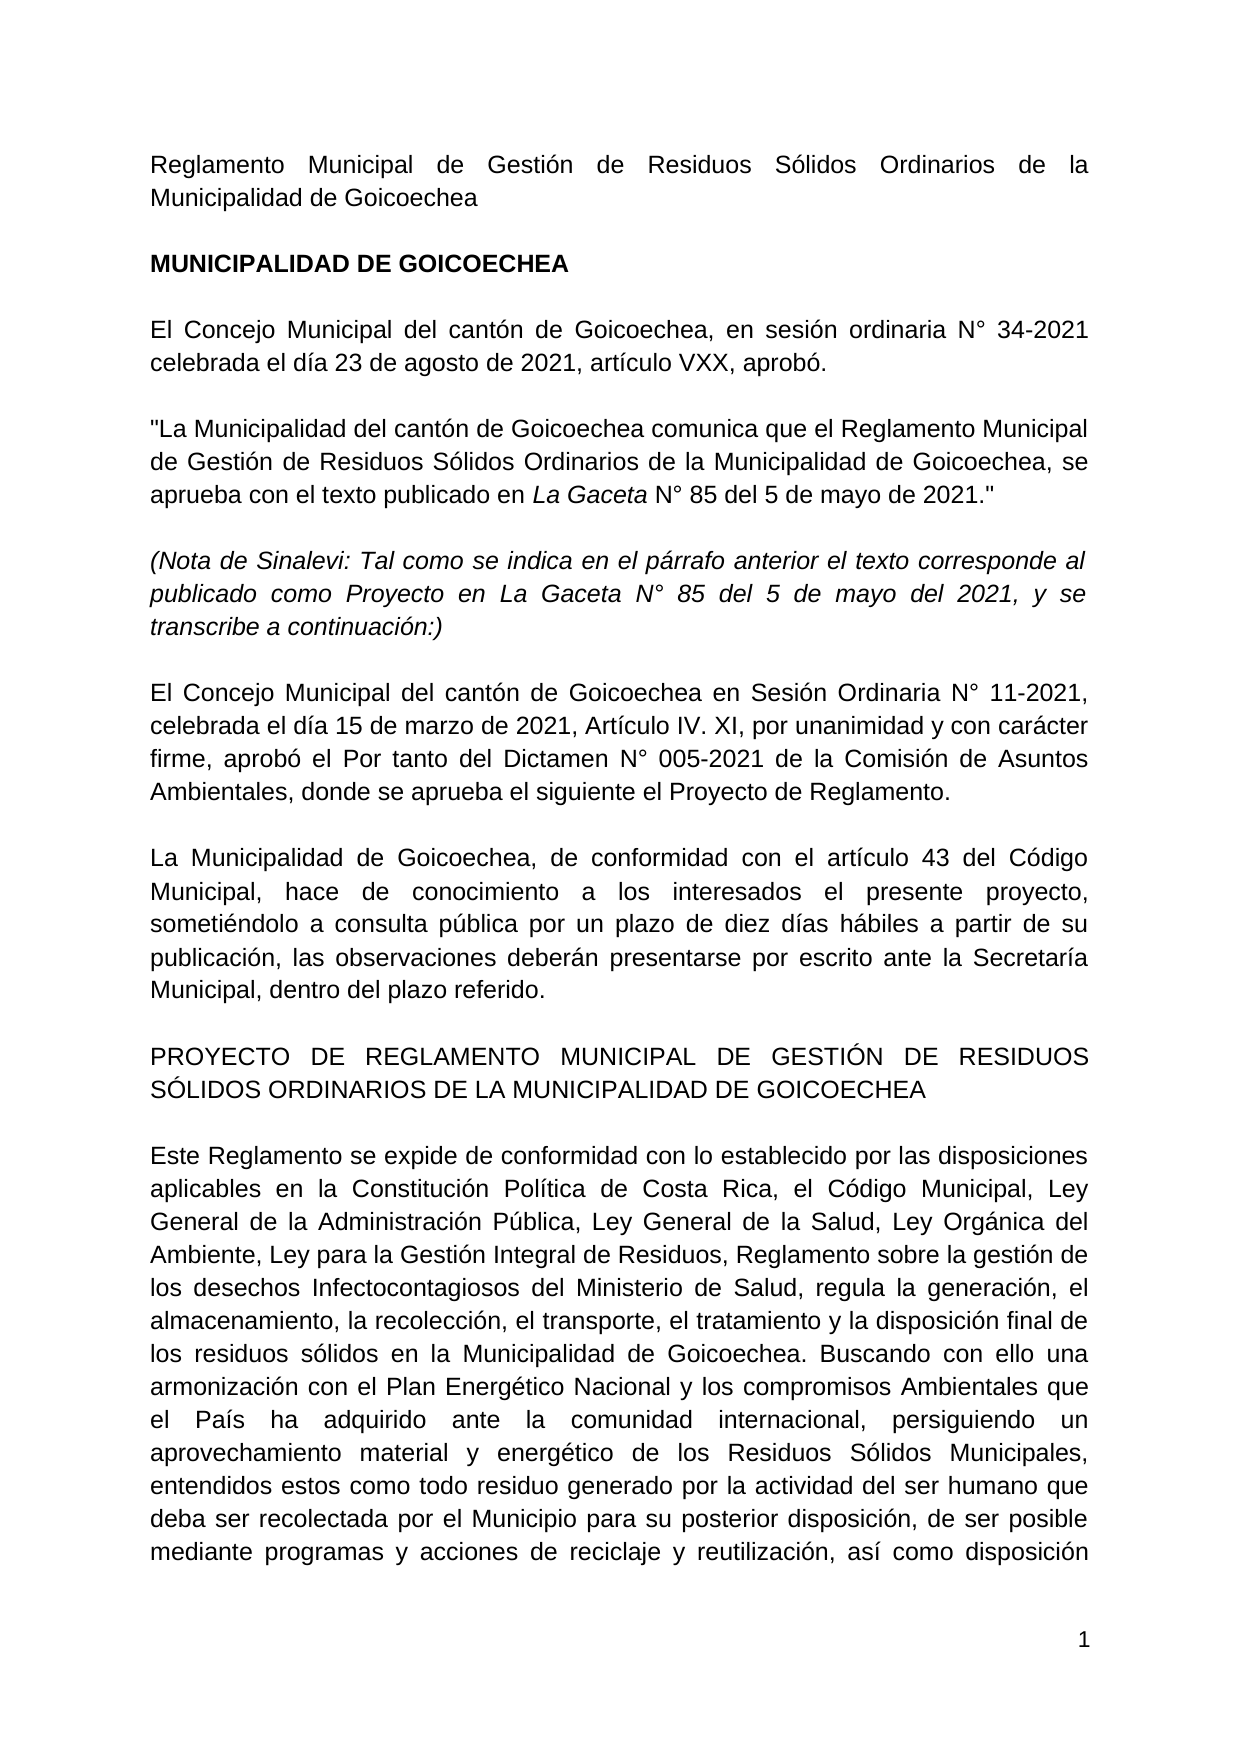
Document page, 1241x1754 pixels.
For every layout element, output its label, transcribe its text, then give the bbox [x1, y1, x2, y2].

text (Nota de Sinalevi: Tal como se indica en el párrafo anterior el texto corresponde al publicado como Proyecto en La Gaceta N° 85 del 5 de mayo del 2021, y se transcribe a continuación:) [150, 546, 1090, 641]
text PROYECTO DE REGLAMENTO MUNICIPAL DE GESTIÓN DE RESIDUOS SÓLIDOS ORDINARIOS DE LA MUNICIPALIDAD DE GOICOECHEA [150, 1042, 1090, 1103]
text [150, 1141, 1090, 1566]
text MUNICIPALIDAD DE GOICOECHEA [150, 249, 1090, 278]
text La Municipalidad de Goicoechea, de conformidad con el artículo 43 del Código Municipal, hace de conocimiento a los interesados el presente proyecto, sometiéndolo a consulta pública por un plazo de diez días hábiles a partir de su publicación, las observaciones deberán presentarse por escrito ante la Secretaría Municipal, dentro del plazo referido. [150, 843, 1090, 1004]
text El Concejo Municipal del cantón de Goicoechea, en sesión ordinaria N° 34-2021 celebrada el día 23 de agosto de 2021, artículo VXX, aprobó. [150, 315, 1090, 377]
text Reglamento Municipal de Gestión de Residuos Sólidos Ordinarios de la Municipalidad de Goicoechea [150, 150, 1090, 212]
text El Concejo Municipal del cantón de Goicoechea en Sesión Ordinaria N° 11-2021, celebrada el día 15 de marzo de 2021, Artículo IV. XI, por unanimidad y con carácter firme, aprobó el Por tanto del Dictamen N° 005-2021 de la Comisión de Asuntos Ambientales, donde se aprueba el siguiente el Proyecto de Reglamento. [150, 678, 1090, 806]
text "La Municipalidad del cantón de Goicoechea comunica que el Reglamento Municipal de Gestión de Residuos Sólidos Ordinarios de la Municipalidad de Goicoechea, se aprueba con el texto publicado en La Gaceta N° 85 del 5 de mayo de 2021." [150, 414, 1090, 509]
